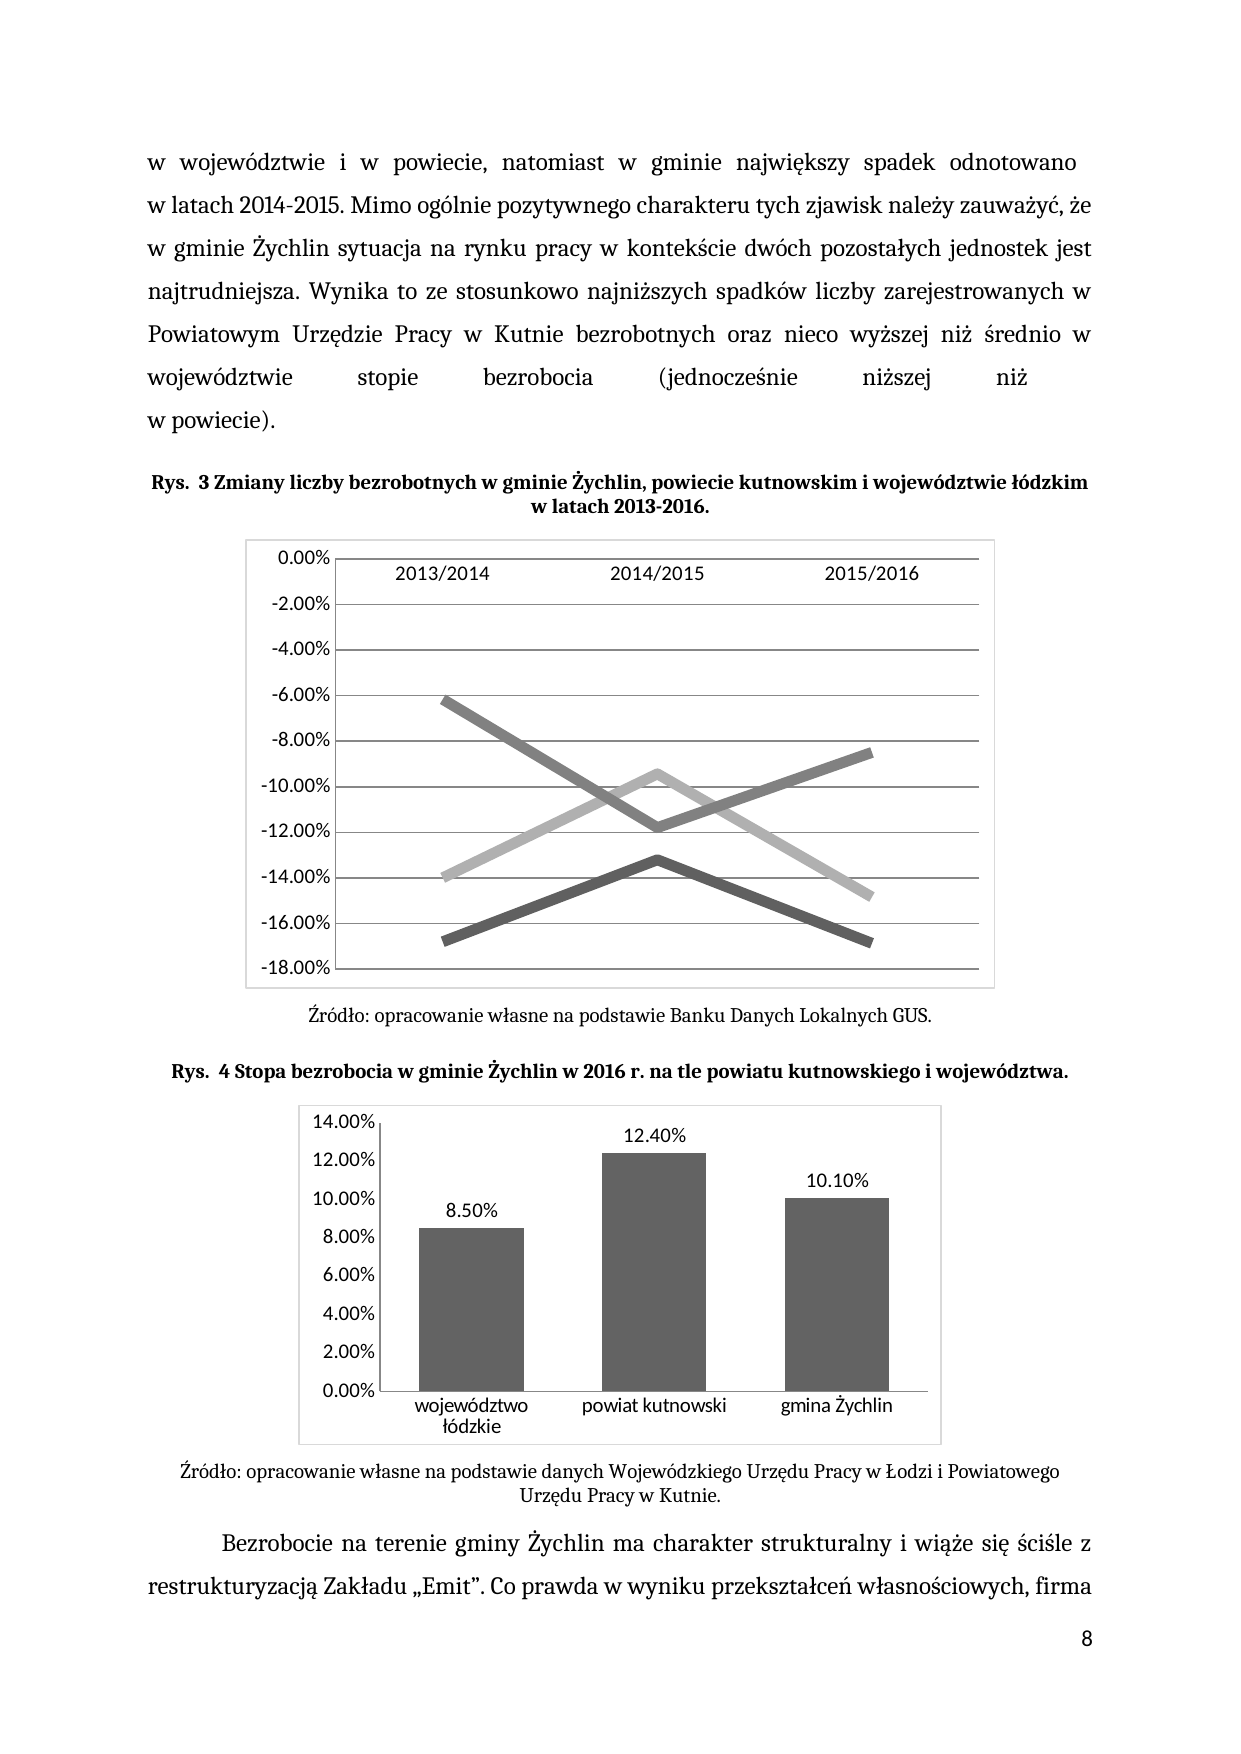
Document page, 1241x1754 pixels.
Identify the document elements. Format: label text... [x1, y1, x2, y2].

text Rys. 4 Stopa bezrobocia w gminie Żychlin w 2016 r. na tle powiatu kutnowskiego i województwa. [148, 1060, 1093, 1084]
text Źródło: opracowanie własne na podstawie Banku Danych Lokalnych GUS. [148, 1003, 1093, 1027]
text Źródło: opracowanie własne na podstawie danych Wojewódzkiego Urzędu Pracy w Łodzi i Powiatowego Urzędu Pracy w Kutnie. [148, 1460, 1093, 1508]
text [148, 1529, 1093, 1601]
text Rys. 3 Zmiany liczby bezrobotnych w gminie Żychlin, powiecie kutnowskim i województwie łódzkim w latach 2013-2016. [148, 470, 1093, 518]
text w województwie i w powiecie, natomiast w gminie największy spadek odnotowano w latach 2014-2015. Mimo ogólnie pozytywnego charakteru tych zjawisk należy zauważyć, że w gminie Żychlin sytuacja na rynku pracy w kontekście dwóch pozostałych jednostek jest najtrudniejsza. Wynika to ze stosunkowo najniższych spadków liczby zarejestrowanych w Powiatowym Urzędzie Pracy w Kutnie bezrobotnych oraz nieco wyższej niż średnio w województwie stopie bezrobocia (jednocześnie niższej niż w powiecie). [148, 148, 1093, 435]
